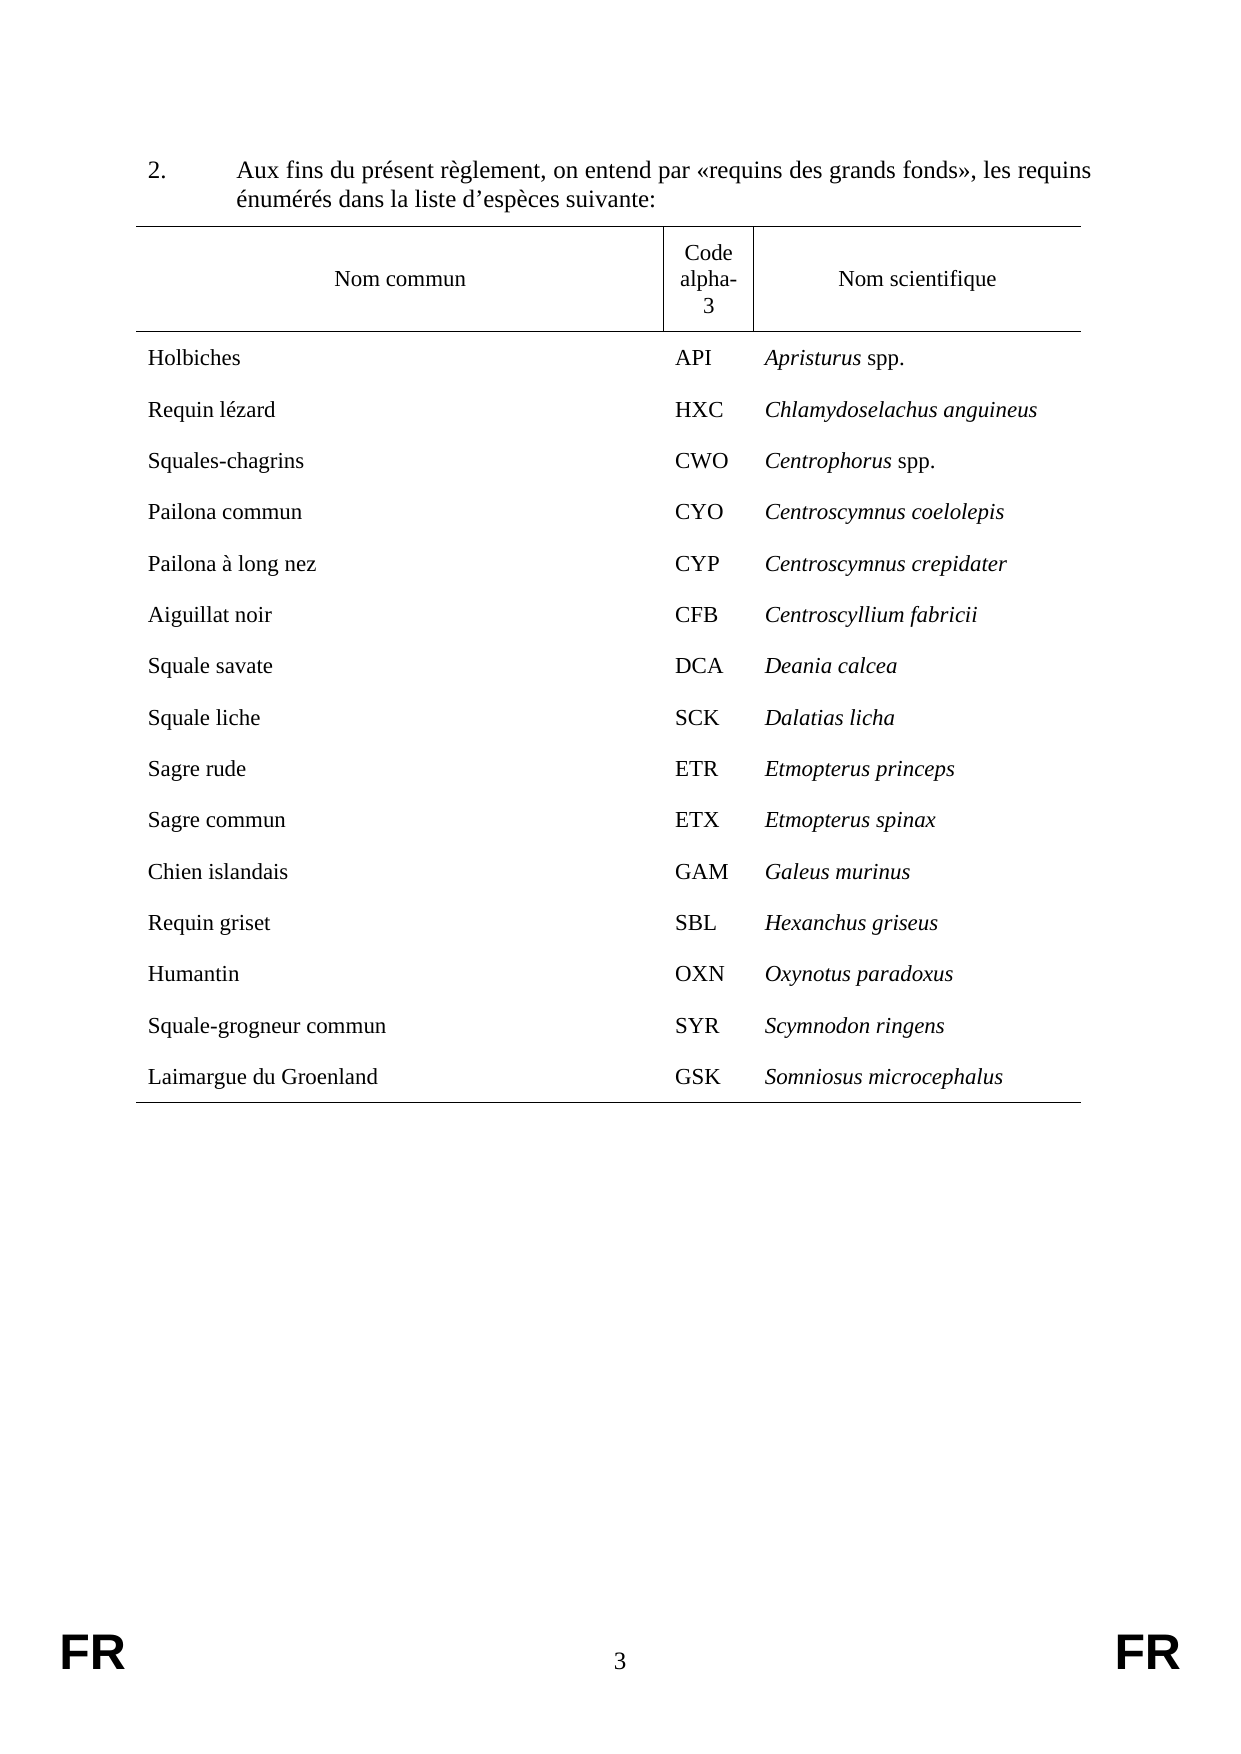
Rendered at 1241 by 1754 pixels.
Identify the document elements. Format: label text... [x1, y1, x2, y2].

table_cell Laimargue du Groenland [136, 1051, 664, 1102]
table_cell SCK [664, 691, 753, 743]
table_cell Chien islandais [136, 845, 664, 897]
table_cell Etmopterus spinax [753, 794, 1081, 845]
table_cell Centroscymnus crepidater [753, 537, 1081, 588]
table_cell Humantin [136, 948, 664, 999]
table_cell Holbiches [136, 332, 664, 383]
table_cell Squale-grogneur commun [136, 999, 664, 1051]
table_cell Sagre commun [136, 794, 664, 845]
table_cell CWO [664, 435, 753, 486]
table_cell ETX [664, 794, 753, 845]
table_header Nom commun [136, 227, 663, 331]
table_cell Scymnodon ringens [753, 999, 1081, 1051]
table_cell Requin griset [136, 897, 664, 948]
table_cell Dalatias licha [753, 691, 1081, 743]
table_cell SYR [664, 999, 753, 1051]
table_header Nom scientifique [754, 227, 1081, 331]
table_cell Galeus murinus [753, 845, 1081, 897]
table_cell Etmopterus princeps [753, 743, 1081, 794]
table_cell CYO [664, 486, 753, 537]
table_cell Deania calcea [753, 640, 1081, 691]
table_cell GAM [664, 845, 753, 897]
table_cell Sagre rude [136, 743, 664, 794]
table_cell CFB [664, 589, 753, 640]
table_cell Pailona à long nez [136, 537, 664, 588]
table_header Code alpha-3 [664, 227, 753, 331]
table_cell Squale liche [136, 691, 664, 743]
table_cell Hexanchus griseus [753, 897, 1081, 948]
table_cell Apristurus spp. [753, 332, 1081, 383]
table_cell Squales-chagrins [136, 435, 664, 486]
table_cell Chlamydoselachus anguineus [753, 383, 1081, 434]
table_cell Aiguillat noir [136, 589, 664, 640]
table_cell Pailona commun [136, 486, 664, 537]
table_cell DCA [664, 640, 753, 691]
table_cell CYP [664, 537, 753, 588]
table_cell Somniosus microcephalus [753, 1051, 1081, 1102]
table_cell ETR [664, 743, 753, 794]
table_cell Requin lézard [136, 383, 664, 434]
table_cell OXN [664, 948, 753, 999]
table_cell Squale savate [136, 640, 664, 691]
text 2. Aux fins du présent règlement, on entend par «requins des grands fonds», les requins énumérés dans la liste d’espèces suivante: [148, 156, 1093, 213]
table_cell Centroscyllium fabricii [753, 589, 1081, 640]
table_cell SBL [664, 897, 753, 948]
table_cell API [664, 332, 753, 383]
table_cell GSK [664, 1051, 753, 1102]
table_cell Centroscymnus coelolepis [753, 486, 1081, 537]
table_cell HXC [664, 383, 753, 434]
table_cell Oxynotus paradoxus [753, 948, 1081, 999]
table_cell Centrophorus spp. [753, 435, 1081, 486]
